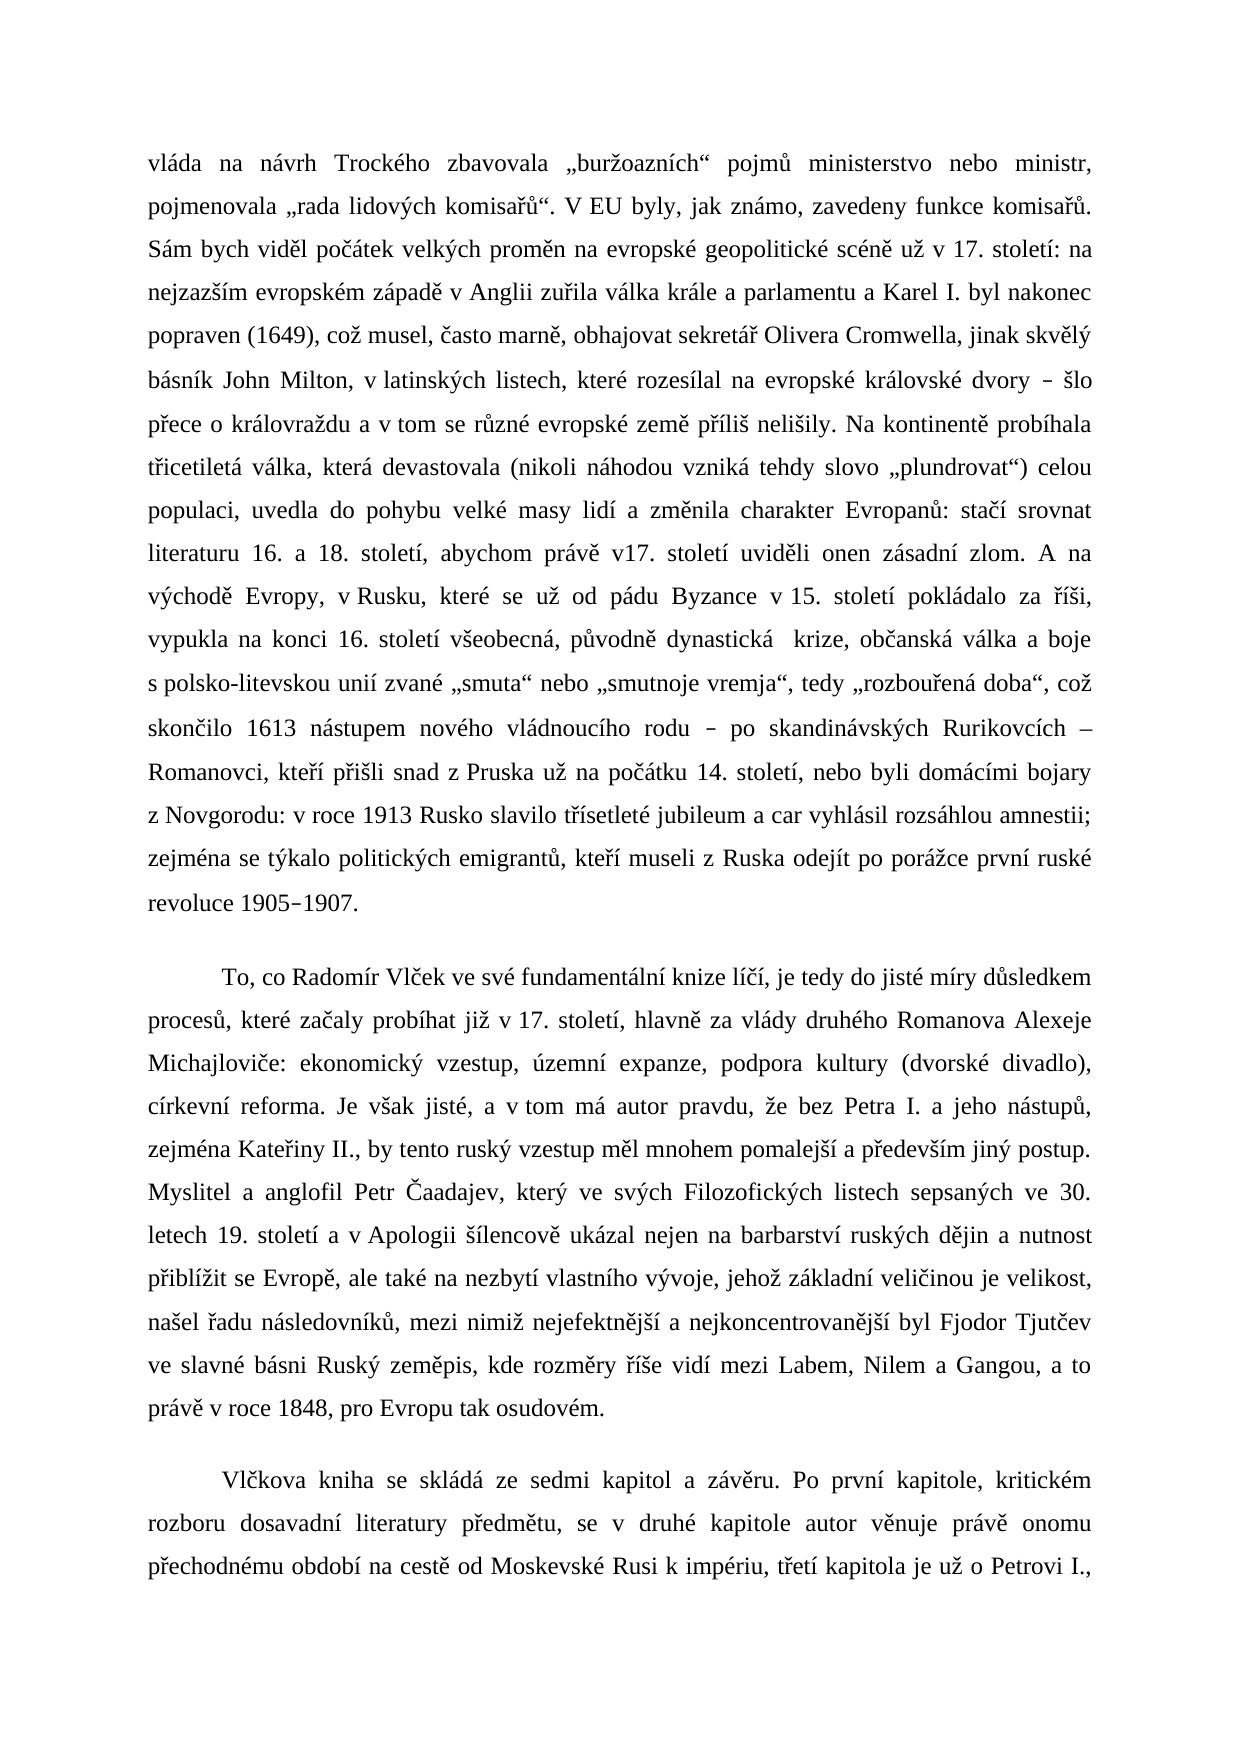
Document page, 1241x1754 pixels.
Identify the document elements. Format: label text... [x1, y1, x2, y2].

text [148, 1465, 1093, 1580]
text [148, 148, 1093, 917]
text To, co Radomír Vlček ve své fundamentální knize líčí, je tedy do jisté míry důsledkem procesů, které začaly probíhat již v 17. století, hlavně za vlády druhého Romanova Alexeje Michajloviče: ekonomický vzestup, územní expanze, podpora kultury (dvorské divadlo), církevní reforma. Je však jisté, a v tom má autor pravdu, že bez Petra I. a jeho nástupů, zejména Kateřiny II., by tento ruský vzestup měl mnohem pomalejší a především jiný postup. Myslitel a anglofil Petr Čaadajev, který ve svých Filozofických listech sepsaných ve 30. letech 19. století a v Apologii šílencově ukázal nejen na barbarství ruských dějin a nutnost přiblížit se Evropě, ale také na nezbytí vlastního vývoje, jehož základní veličinou je velikost, našel řadu následovníků, mezi nimiž nejefektnější а nejkoncentrovanější byl Fjodor Tjutčev ve slavné básni Ruský zeměpis, kde rozměry říše vidí mezi Labem, Nilem a Gangou, a to právě v roce 1848, pro Evropu tak osudovém. [148, 962, 1093, 1422]
